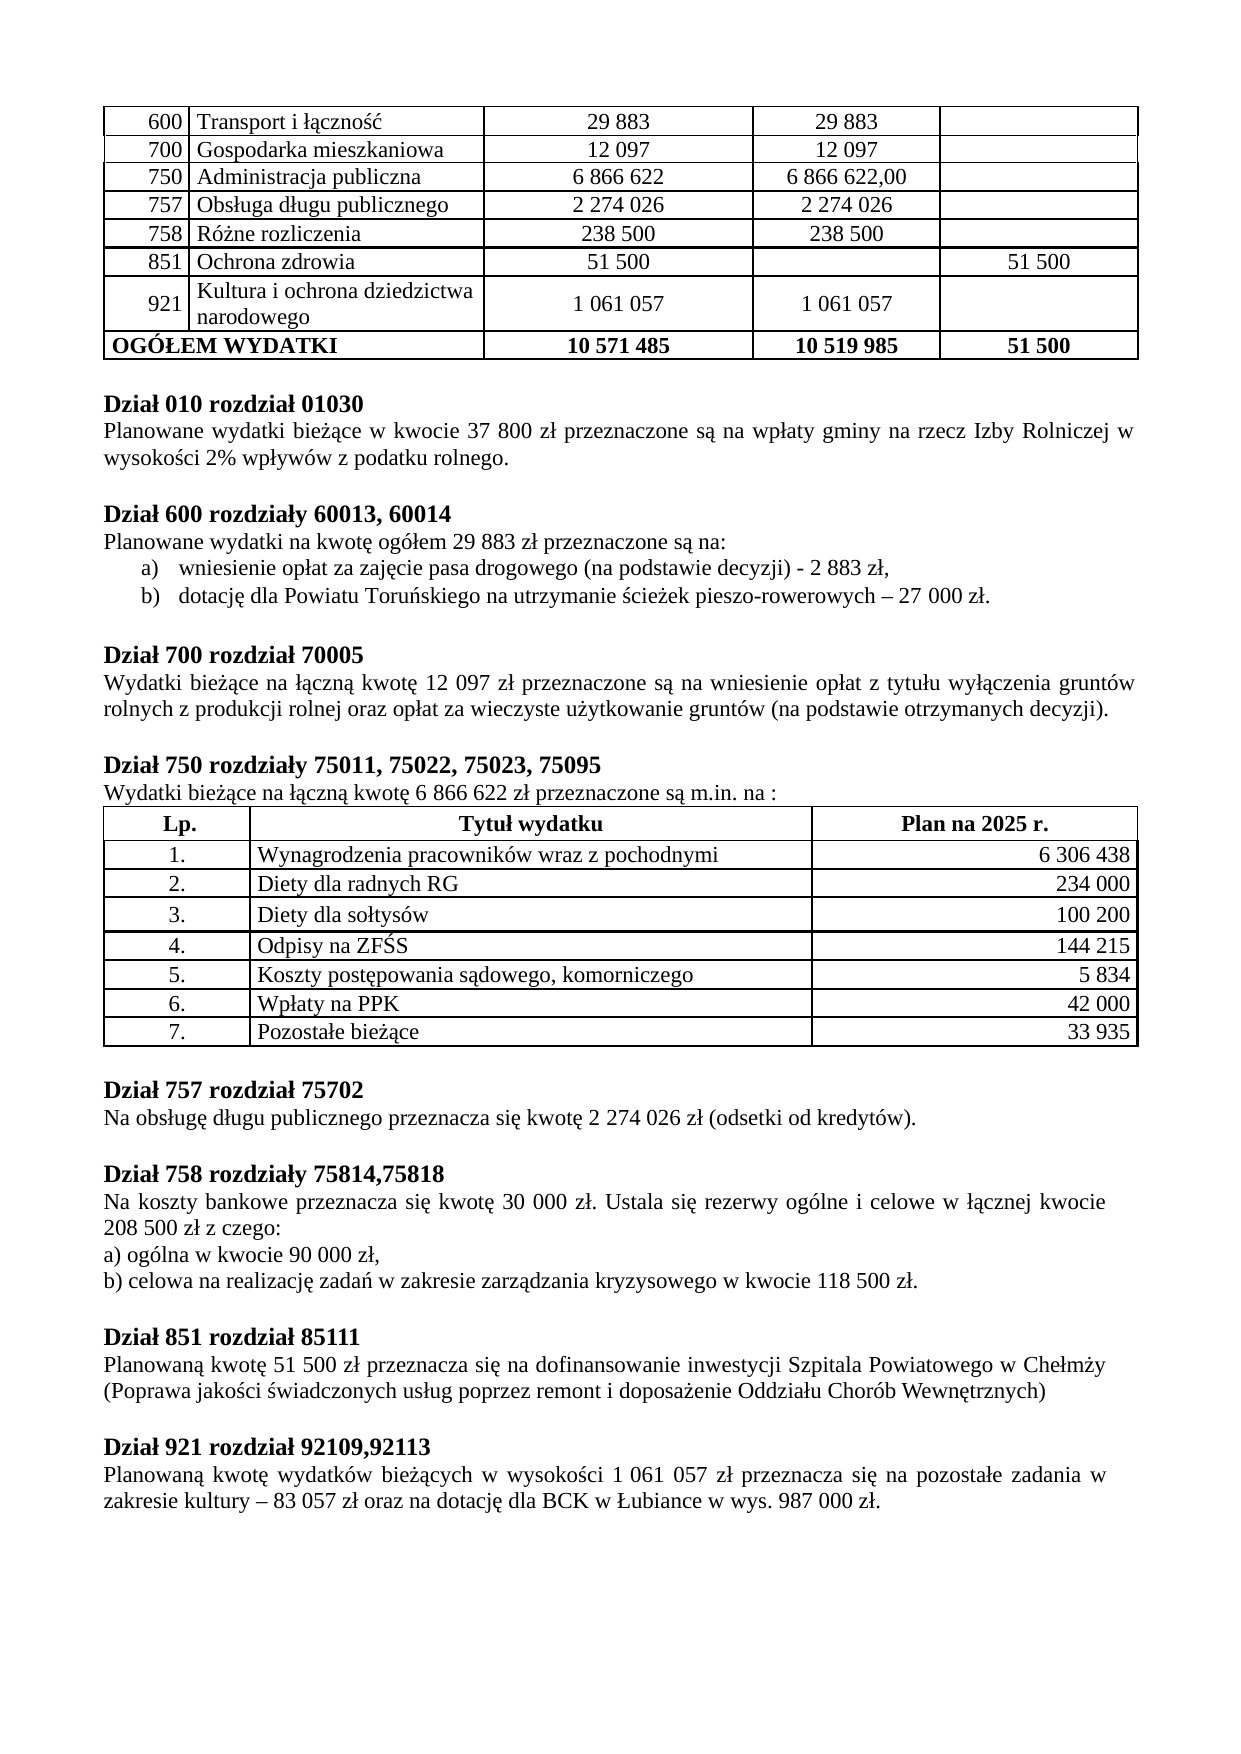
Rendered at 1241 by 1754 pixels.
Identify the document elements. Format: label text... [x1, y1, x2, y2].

table_cell 4. [105, 933, 249, 959]
text b) celowa na realizację zadań w zakresie zarządzania kryzysowego w kwocie 118 500 zł. [103, 1267, 1107, 1293]
table_cell 6 306 438 [813, 841, 1136, 867]
table_cell Wynagrodzenia pracowników wraz z pochodnymi [251, 841, 811, 867]
list dotację dla Powiatu Toruńskiego na utrzymanie ścieżek pieszo-rowerowych – 27 000 zł. [141, 582, 1137, 608]
text Dział 700 rozdział 70005 [103, 640, 1137, 669]
table_cell 5. [105, 961, 249, 988]
table_cell Pozostałe bieżące [251, 1018, 811, 1044]
text Planowaną kwotę 51 500 zł przeznacza się na dofinansowanie inwestycji Szpitala Powiatowego w Chełmży (Poprawa jakości świadczonych usług poprzez remont i doposażenie Oddziału Chorób Wewnętrznych) [103, 1351, 1107, 1404]
table_cell Różne rozliczenia [190, 220, 483, 246]
text Wydatki bieżące na łączną kwotę 6 866 622 zł przeznaczone są m.in. na : [103, 779, 1137, 806]
table_cell Diety dla radnych RG [251, 870, 811, 896]
table_cell 33 935 [813, 1018, 1136, 1044]
table_cell Wpłaty na PPK [251, 990, 811, 1016]
table_cell 2 274 026 [754, 192, 939, 218]
text a) ogólna w kwocie 90 000 zł, [103, 1241, 1107, 1267]
table_cell Kultura i ochrona dziedzictwa narodowego [190, 277, 483, 329]
table_cell 51 500 [941, 332, 1137, 358]
table_cell 6 866 622 [485, 163, 752, 189]
table_cell Administracja publiczna [190, 163, 483, 189]
table_cell 12 097 [754, 136, 939, 162]
table_cell Gospodarka mieszkaniowa [190, 136, 483, 162]
table_header Tytuł wydatku [251, 807, 811, 840]
table_header Lp. [104, 807, 249, 840]
table_cell 921 [105, 277, 188, 329]
table_cell 1. [105, 841, 249, 867]
table_cell 12 097 [485, 136, 752, 162]
text Planowaną kwotę wydatków bieżących w wysokości 1 061 057 zł przeznacza się na pozostałe zadania w zakresie kultury – 83 057 zł oraz na dotację dla BCK w Łubiance w wys. 987 000 zł. [103, 1461, 1107, 1514]
text Dział 921 rozdział 92109,92113 [103, 1432, 1107, 1461]
list wniesienie opłat za zajęcie pasa drogowego (na podstawie decyzji) - 2 883 zł, [141, 554, 1137, 581]
table_cell Transport i łączność [190, 107, 483, 135]
table_cell 6 866 622,00 [754, 163, 939, 189]
table_cell 700 [105, 136, 188, 162]
table_cell 2. [105, 870, 249, 896]
text Wydatki bieżące na łączną kwotę 12 097 zł przeznaczone są na wniesienie opłat z tytułu wyłączenia gruntów rolnych z produkcji rolnej oraz opłat za wieczyste użytkowanie gruntów (na podstawie otrzymanych decyzji). [103, 669, 1137, 722]
table_cell 29 883 [485, 107, 752, 135]
text Dział 010 rozdział 01030 [103, 389, 1137, 418]
table_cell 600 [105, 107, 188, 135]
table_cell 5 834 [813, 961, 1136, 988]
text Na koszty bankowe przeznacza się kwotę 30 000 zł. Ustala się rezerwy ogólne i celowe w łącznej kwocie 208 500 zł z czego: [103, 1188, 1107, 1241]
table_cell Diety dla sołtysów [251, 898, 811, 930]
table_cell 100 200 [813, 898, 1136, 930]
text Dział 600 rozdziały 60013, 60014 [103, 499, 1137, 528]
table_cell [941, 135, 1137, 162]
table_cell 1 061 057 [754, 277, 939, 329]
table_cell 1 061 057 [485, 277, 752, 329]
table_cell [754, 249, 939, 275]
text Dział 750 rozdziały 75011, 75022, 75023, 75095 [103, 751, 1137, 779]
table_cell [941, 162, 1137, 189]
table_cell [941, 277, 1137, 329]
table_cell Odpisy na ZFŚS [251, 933, 811, 959]
table_cell 42 000 [813, 990, 1136, 1016]
table_cell Ochrona zdrowia [190, 249, 483, 275]
table_cell 10 519 985 [754, 332, 939, 358]
table_cell 7. [105, 1018, 249, 1044]
table_cell 144 215 [813, 933, 1136, 959]
table_cell [941, 220, 1137, 246]
table_cell 234 000 [813, 870, 1136, 896]
table_cell 6. [105, 990, 249, 1016]
table_header Plan na 2025 r. [813, 807, 1137, 840]
table_cell 10 571 485 [485, 332, 752, 358]
table_cell 29 883 [754, 107, 939, 135]
text Dział 851 rozdział 85111 [103, 1322, 1107, 1351]
table_cell Koszty postępowania sądowego, komorniczego [251, 961, 811, 988]
table_cell 757 [105, 192, 188, 218]
table_cell 758 [105, 220, 188, 246]
table_cell 851 [105, 249, 188, 275]
table_cell Obsługa długu publicznego [190, 192, 483, 218]
text Planowane wydatki bieżące w kwocie 37 800 zł przeznaczone są na wpłaty gminy na rzecz Izby Rolniczej w wysokości 2% wpływów z podatku rolnego. [103, 418, 1137, 470]
text Planowane wydatki na kwotę ogółem 29 883 zł przeznaczone są na: [103, 528, 1137, 554]
table_cell 3. [105, 898, 249, 930]
table_cell 51 500 [941, 249, 1137, 275]
table_cell [941, 192, 1137, 218]
table_cell [941, 107, 1137, 135]
text Dział 758 rozdziały 75814,75818 [103, 1159, 1107, 1188]
table_cell 238 500 [754, 220, 939, 246]
text Dział 757 rozdział 75702 [103, 1075, 1137, 1104]
table_cell 2 274 026 [485, 192, 752, 218]
text Na obsługę długu publicznego przeznacza się kwotę 2 274 026 zł (odsetki od kredytów). [103, 1104, 1137, 1131]
table_cell 51 500 [485, 249, 752, 275]
table_cell 750 [105, 163, 188, 189]
table_cell 238 500 [485, 220, 752, 246]
table_cell OGÓŁEM WYDATKI [105, 332, 483, 358]
